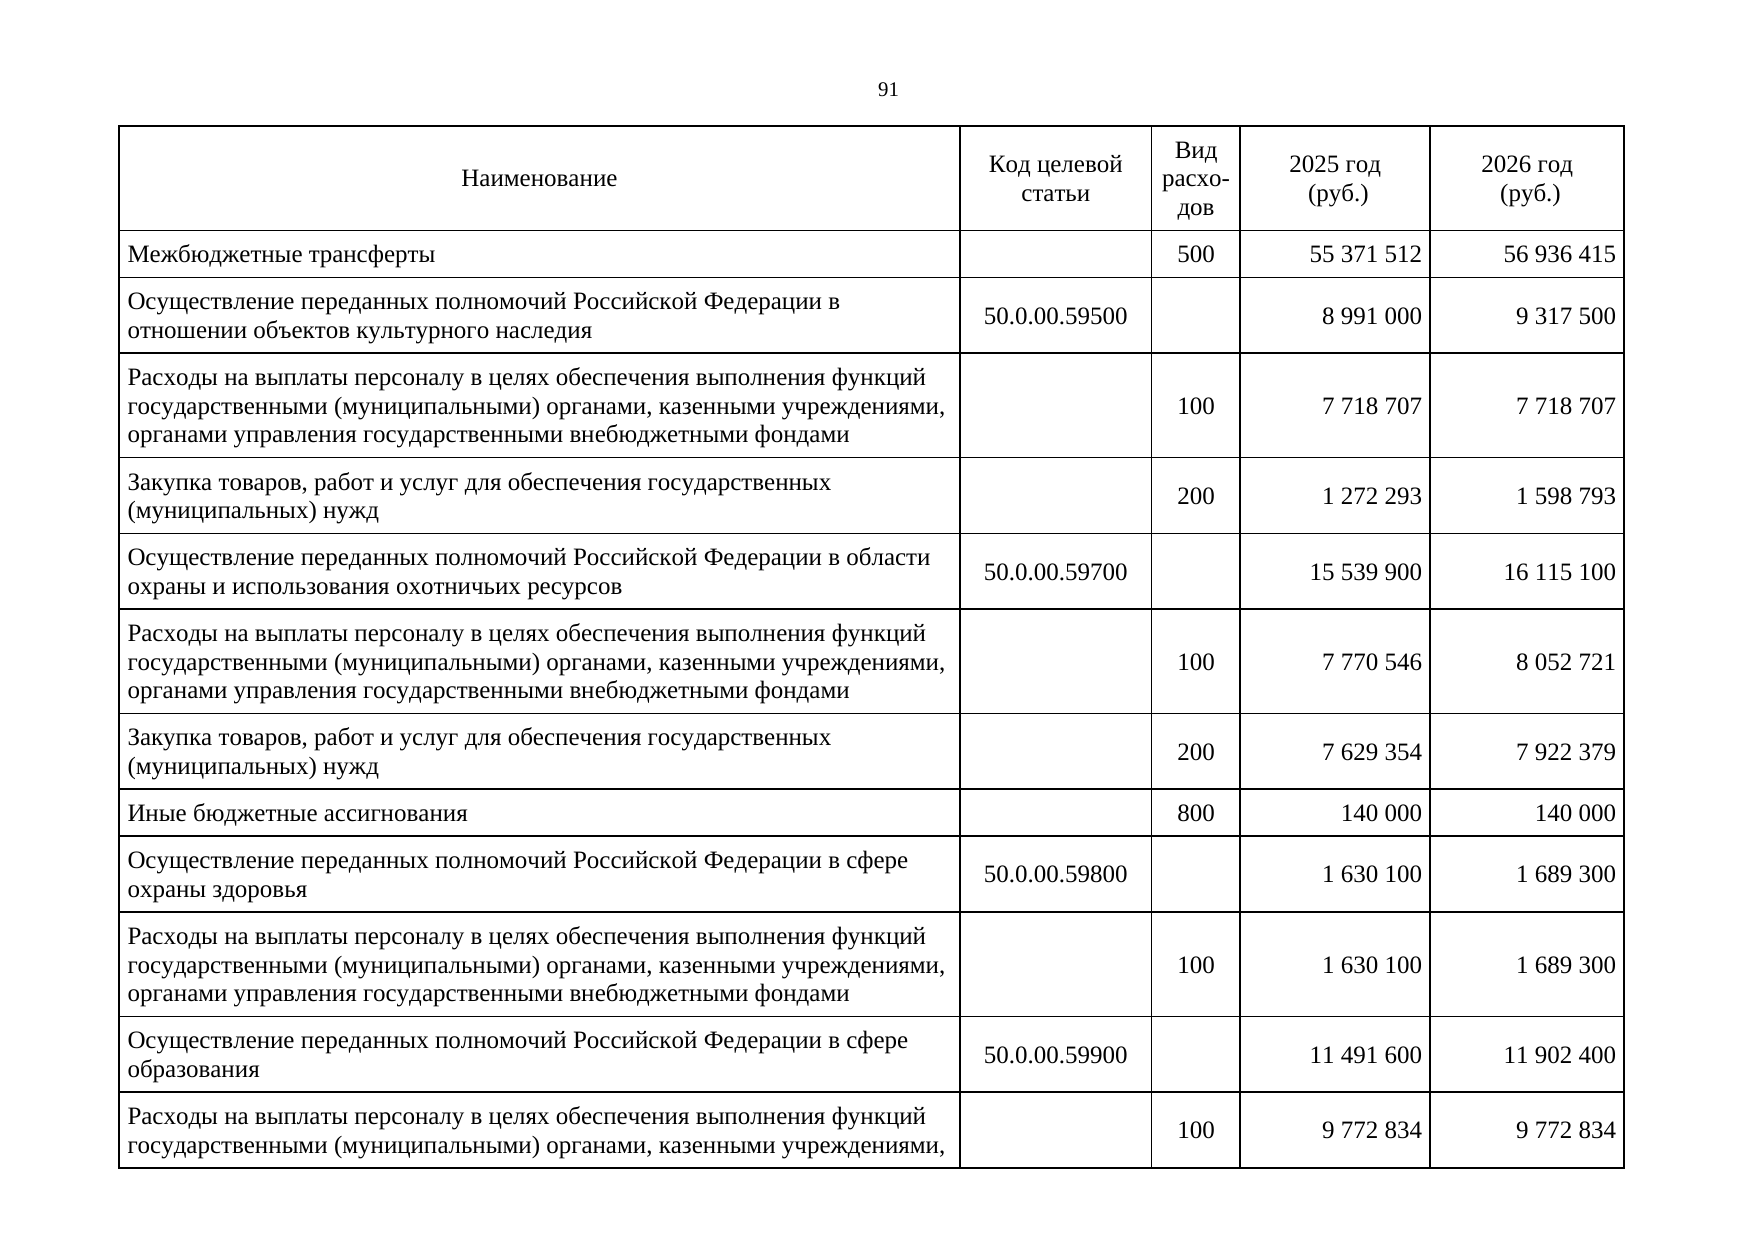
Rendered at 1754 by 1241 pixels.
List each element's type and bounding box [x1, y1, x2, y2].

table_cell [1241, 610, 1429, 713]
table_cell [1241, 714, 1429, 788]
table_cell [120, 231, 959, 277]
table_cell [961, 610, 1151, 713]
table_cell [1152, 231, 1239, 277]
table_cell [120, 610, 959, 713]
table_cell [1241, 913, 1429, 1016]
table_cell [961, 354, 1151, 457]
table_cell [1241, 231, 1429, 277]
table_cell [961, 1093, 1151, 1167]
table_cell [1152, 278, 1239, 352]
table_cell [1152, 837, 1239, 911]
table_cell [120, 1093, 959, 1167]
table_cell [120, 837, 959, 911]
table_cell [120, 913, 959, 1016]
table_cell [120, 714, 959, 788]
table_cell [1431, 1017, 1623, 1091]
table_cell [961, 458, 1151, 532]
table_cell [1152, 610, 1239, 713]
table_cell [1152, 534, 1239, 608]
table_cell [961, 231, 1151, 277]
table_header [120, 127, 959, 229]
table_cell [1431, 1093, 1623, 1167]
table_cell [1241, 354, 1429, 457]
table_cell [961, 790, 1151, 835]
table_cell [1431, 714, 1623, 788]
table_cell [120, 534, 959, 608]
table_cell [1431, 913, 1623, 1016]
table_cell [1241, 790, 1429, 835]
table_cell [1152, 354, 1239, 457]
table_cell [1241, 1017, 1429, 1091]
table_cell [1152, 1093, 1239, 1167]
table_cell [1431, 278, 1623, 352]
table_header [1431, 127, 1623, 229]
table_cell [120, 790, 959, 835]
table_header [1152, 127, 1239, 229]
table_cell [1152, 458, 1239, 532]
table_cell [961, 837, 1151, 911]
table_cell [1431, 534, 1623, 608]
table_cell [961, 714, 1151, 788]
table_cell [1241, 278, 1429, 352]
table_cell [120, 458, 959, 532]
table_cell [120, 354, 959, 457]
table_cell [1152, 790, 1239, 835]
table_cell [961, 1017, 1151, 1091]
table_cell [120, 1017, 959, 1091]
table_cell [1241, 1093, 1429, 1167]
table_header [961, 127, 1151, 229]
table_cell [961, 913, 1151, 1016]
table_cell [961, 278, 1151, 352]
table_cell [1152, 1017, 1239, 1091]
table_header [1241, 127, 1429, 229]
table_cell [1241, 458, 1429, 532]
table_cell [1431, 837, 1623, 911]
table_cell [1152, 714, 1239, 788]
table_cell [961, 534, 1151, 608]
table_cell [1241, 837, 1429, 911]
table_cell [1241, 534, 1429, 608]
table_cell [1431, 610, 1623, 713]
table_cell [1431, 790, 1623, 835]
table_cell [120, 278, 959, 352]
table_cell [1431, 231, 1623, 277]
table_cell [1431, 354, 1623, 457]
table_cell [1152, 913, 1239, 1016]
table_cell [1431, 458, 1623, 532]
